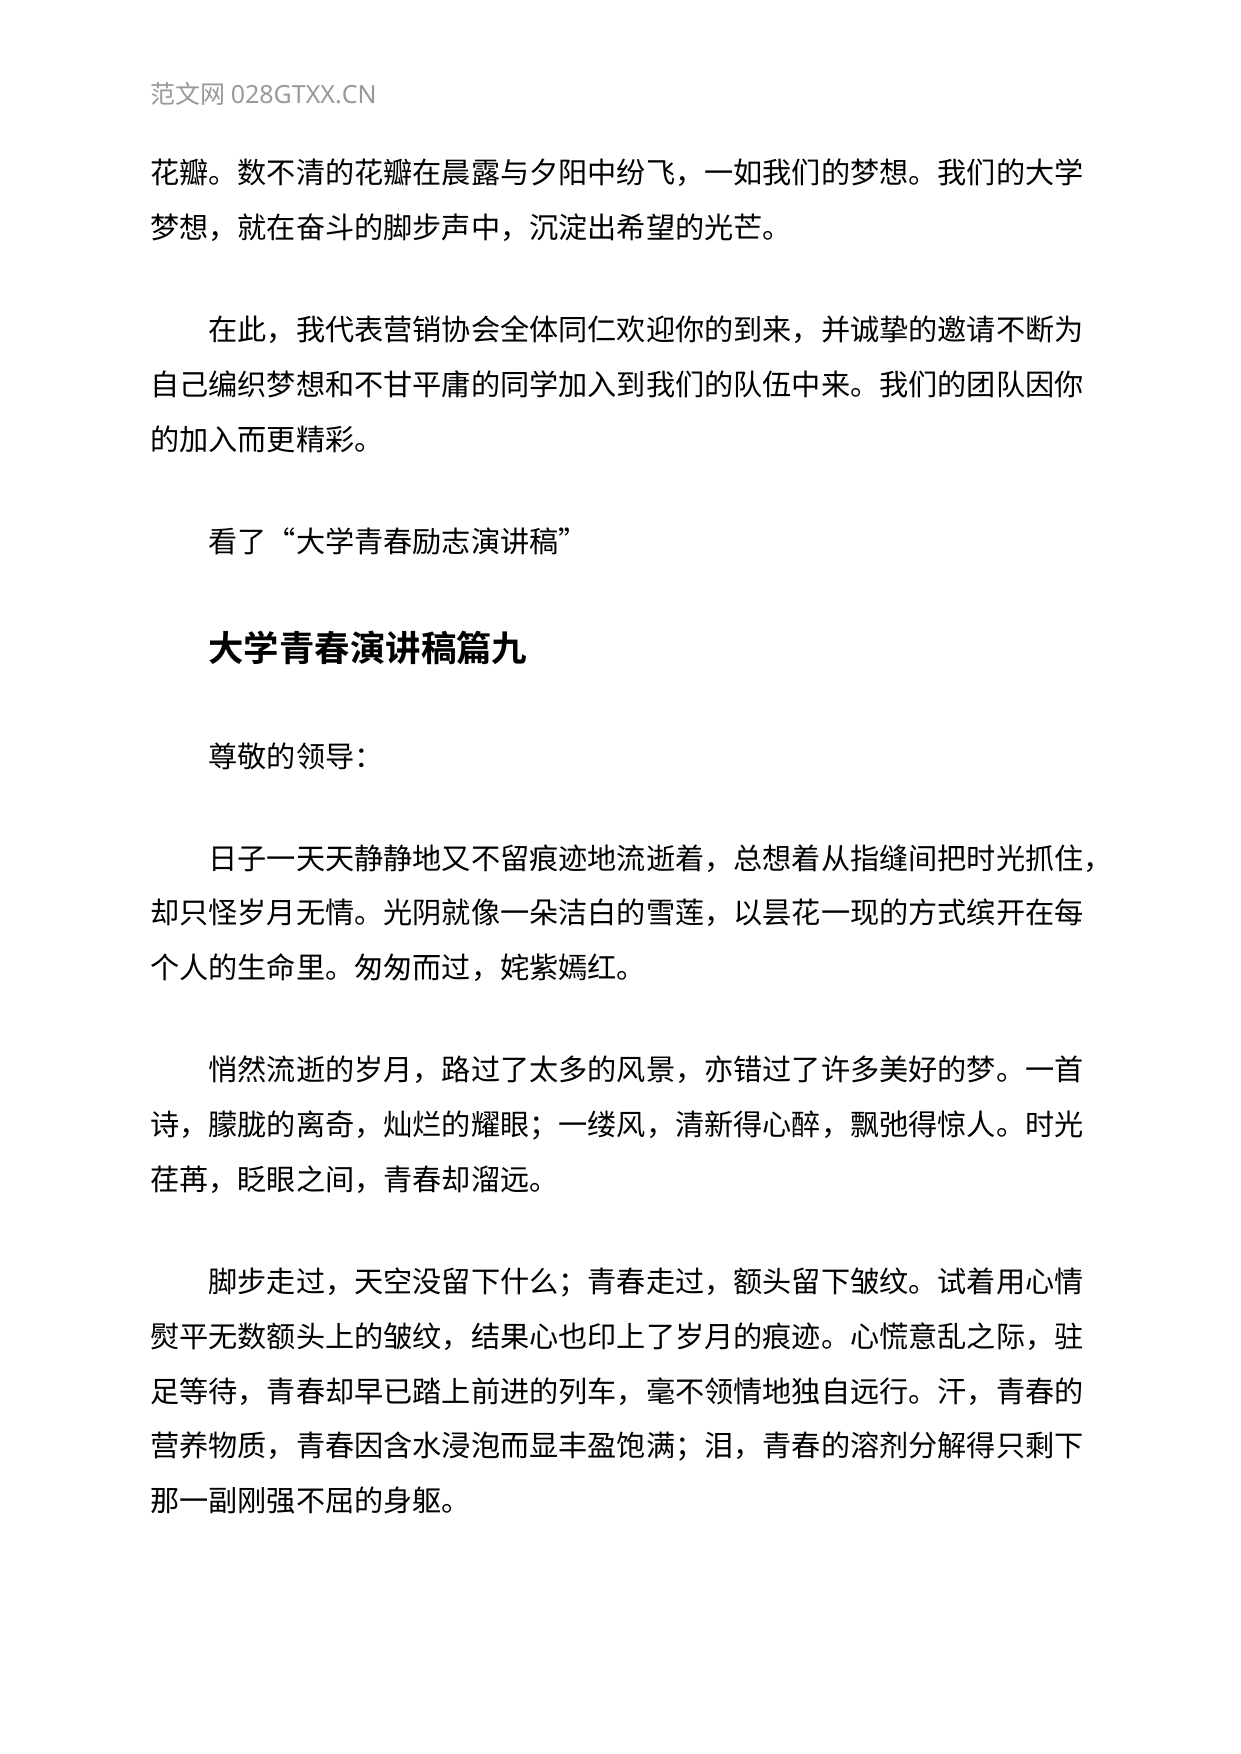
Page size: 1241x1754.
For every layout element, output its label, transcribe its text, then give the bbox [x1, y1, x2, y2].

text 尊敬的领导： [150, 733, 1090, 776]
text 脚步走过，天空没留下什么；青春走过，额头留下皱纹。试着用心情熨平无数额头上的皱纹，结果心也印上了岁月的痕迹。心慌意乱之际，驻足等待，青春却早已踏上前进的列车，毫不领情地独自远行。汗，青春的营养物质，青春因含水浸泡而显丰盈饱满；泪，青春的溶剂分解得只剩下那一副刚强不屈的身躯。 [150, 1258, 1090, 1520]
text 在此，我代表营销协会全体同仁欢迎你的到来，并诚挚的邀请不断为自己编织梦想和不甘平庸的同学加入到我们的队伍中来。我们的团队因你的加入而更精彩。 [150, 307, 1090, 459]
text 看了“大学青春励志演讲稿” [150, 518, 1090, 561]
text 悄然流逝的岁月，路过了太多的风景，亦错过了许多美好的梦。一首诗，朦胧的离奇，灿烂的耀眼；一缕风，清新得心醉，飘弛得惊人。时光荏苒，眨眼之间，青春却溜远。 [150, 1047, 1090, 1199]
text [150, 150, 1090, 247]
text 日子一天天静静地又不留痕迹地流逝着，总想着从指缝间把时光抓住，却只怪岁月无情。光阴就像一朵洁白的雪莲，以昙花一现的方式缤开在每个人的生命里。匆匆而过，姹紫嫣红。 [150, 835, 1090, 987]
text 大学青春演讲稿篇九 [150, 620, 1090, 671]
